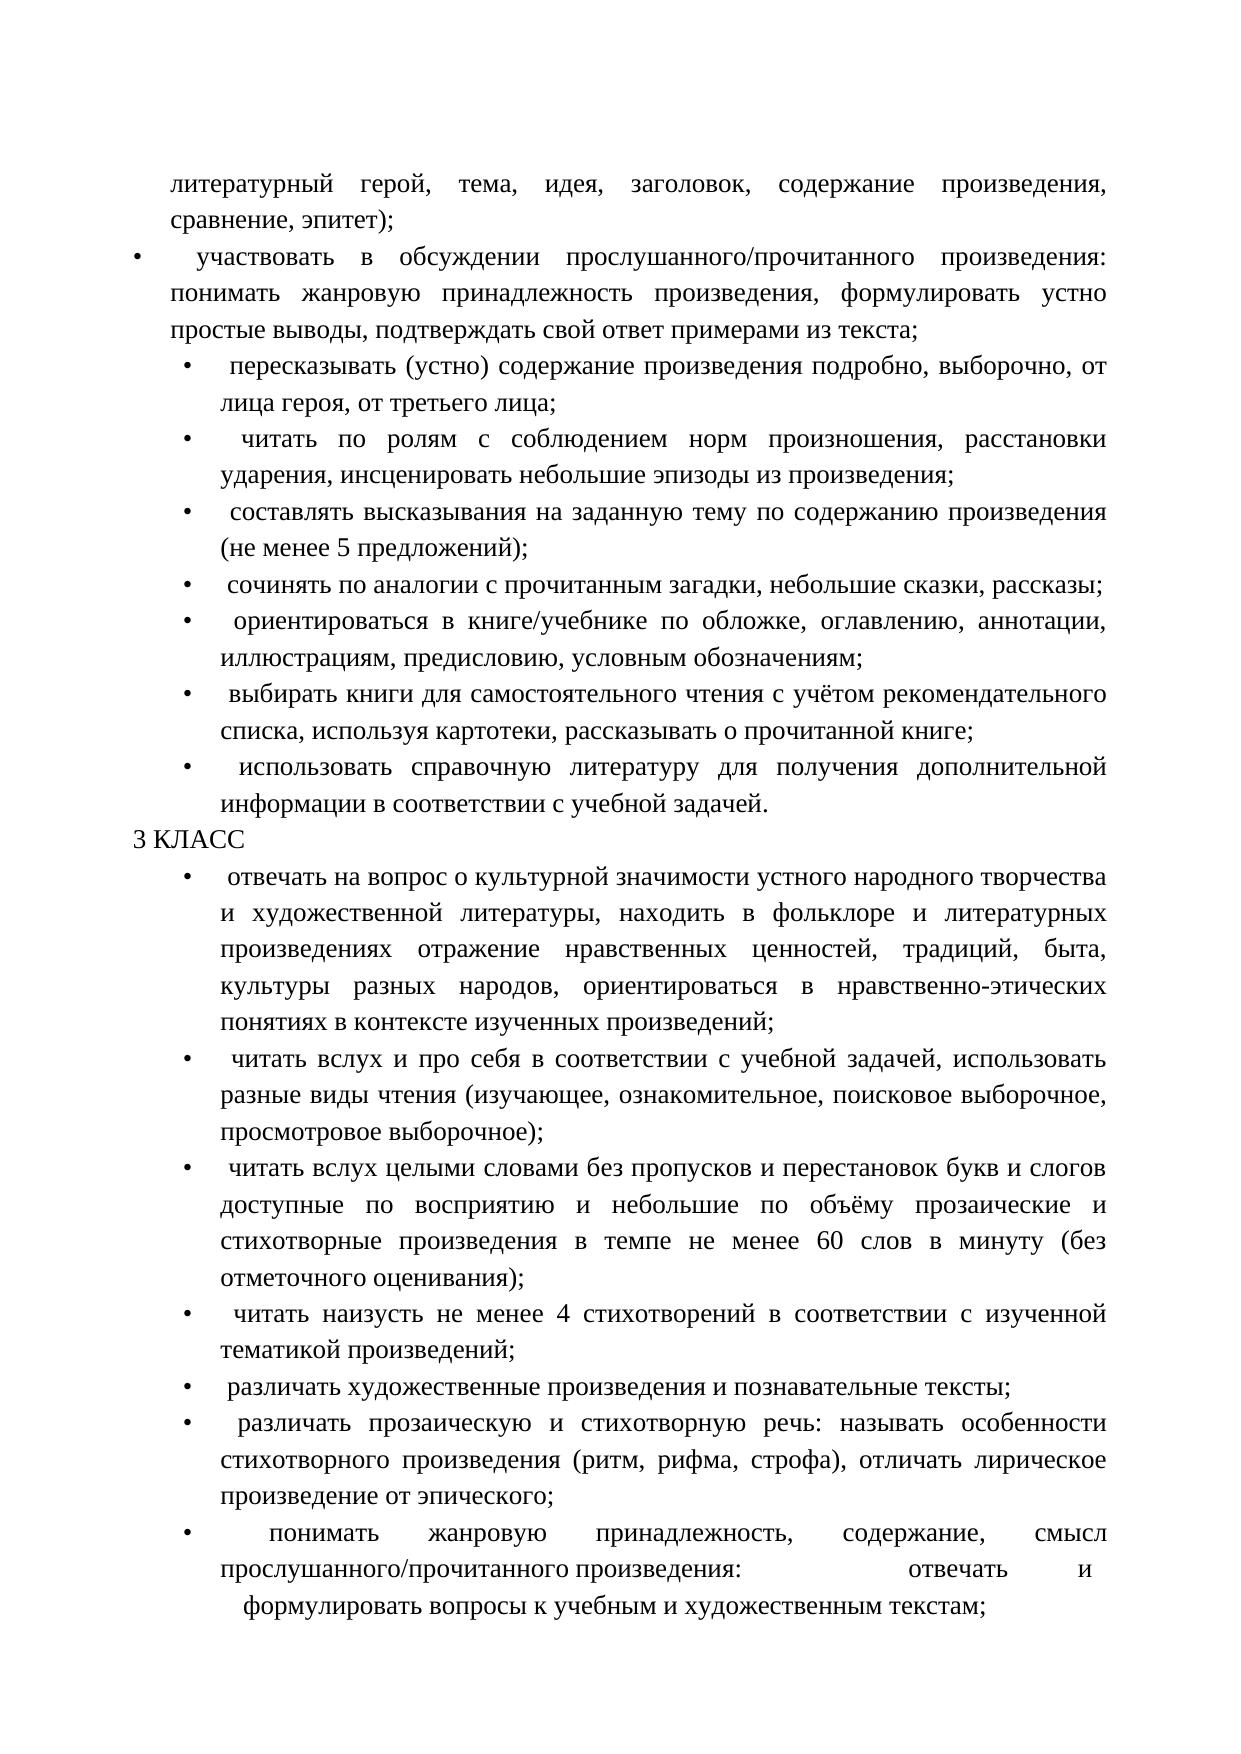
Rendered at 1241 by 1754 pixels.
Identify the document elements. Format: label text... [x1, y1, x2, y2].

text 3 КЛАСС [133, 819, 1110, 856]
list выбирать книги для самостоятельного чтения с учётом рекомендательного списка, используя картотеки, рассказывать о прочитанной книге; [183, 673, 1108, 746]
list использовать справочную литературу для получения дополнительной информации в соответствии с учебной задачей. [183, 746, 1108, 819]
list участвовать в обсуждении прослушанного/прочитанного произведения: понимать жанровую принадлежность произведения, формулировать устно простые выводы, подтверждать свой ответ примерами из текста; [133, 236, 1108, 345]
list читать вслух и про себя в соответствии с учебной задачей, использовать разные виды чтения (изучающее, ознакомительное, поисковое выборочное, просмотровое выборочное); [183, 1038, 1108, 1147]
list сочинять по аналогии с прочитанным загадки, небольшие сказки, рассказы; [183, 564, 1108, 601]
list понимать жанровую принадлежность, содержание, смысл прослушанного/прочитанного произведения: отвечать и [183, 1512, 1108, 1585]
list читать вслух целыми словами без пропусков и перестановок букв и слогов доступные по восприятию и небольшие по объёму прозаические и стихотворные произведения в темпе не менее 60 слов в минуту (без отметочного оценивания); [183, 1147, 1108, 1293]
list читать наизусть не менее 4 стихотворений в соответствии с изученной тематикой произведений; [183, 1293, 1108, 1366]
list ориентироваться в книге/учебнике по обложке, оглавлению, аннотации, иллюстрациям, предисловию, условным обозначениям; [183, 601, 1108, 673]
list отвечать на вопрос о культурной значимости устного народного творчества и художественной литературы, находить в фольклоре и литературных произведениях отражение нравственных ценностей, традиций, быта, культуры разных народов, ориентироваться в нравственно-этических понятиях в контексте изученных произведений; [183, 856, 1108, 1038]
list читать по ролям с соблюдением норм произношения, расстановки ударения, инсценировать небольшие эпизоды из произведения; [183, 418, 1108, 491]
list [133, 163, 1108, 236]
text формулировать вопросы к учебным и художественным текстам; [133, 1585, 1097, 1621]
list различать прозаическую и стихотворную речь: называть особенности стихотворного произведения (ритм, рифма, строфа), отличать лирическое произведение от эпического; [183, 1403, 1108, 1512]
list составлять высказывания на заданную тему по содержанию произведения (не менее 5 предложений); [183, 491, 1108, 564]
list пересказывать (устно) содержание произведения подробно, выборочно, от лица героя, от третьего лица; [183, 345, 1108, 418]
list различать художественные произведения и познавательные тексты; [183, 1366, 1110, 1403]
